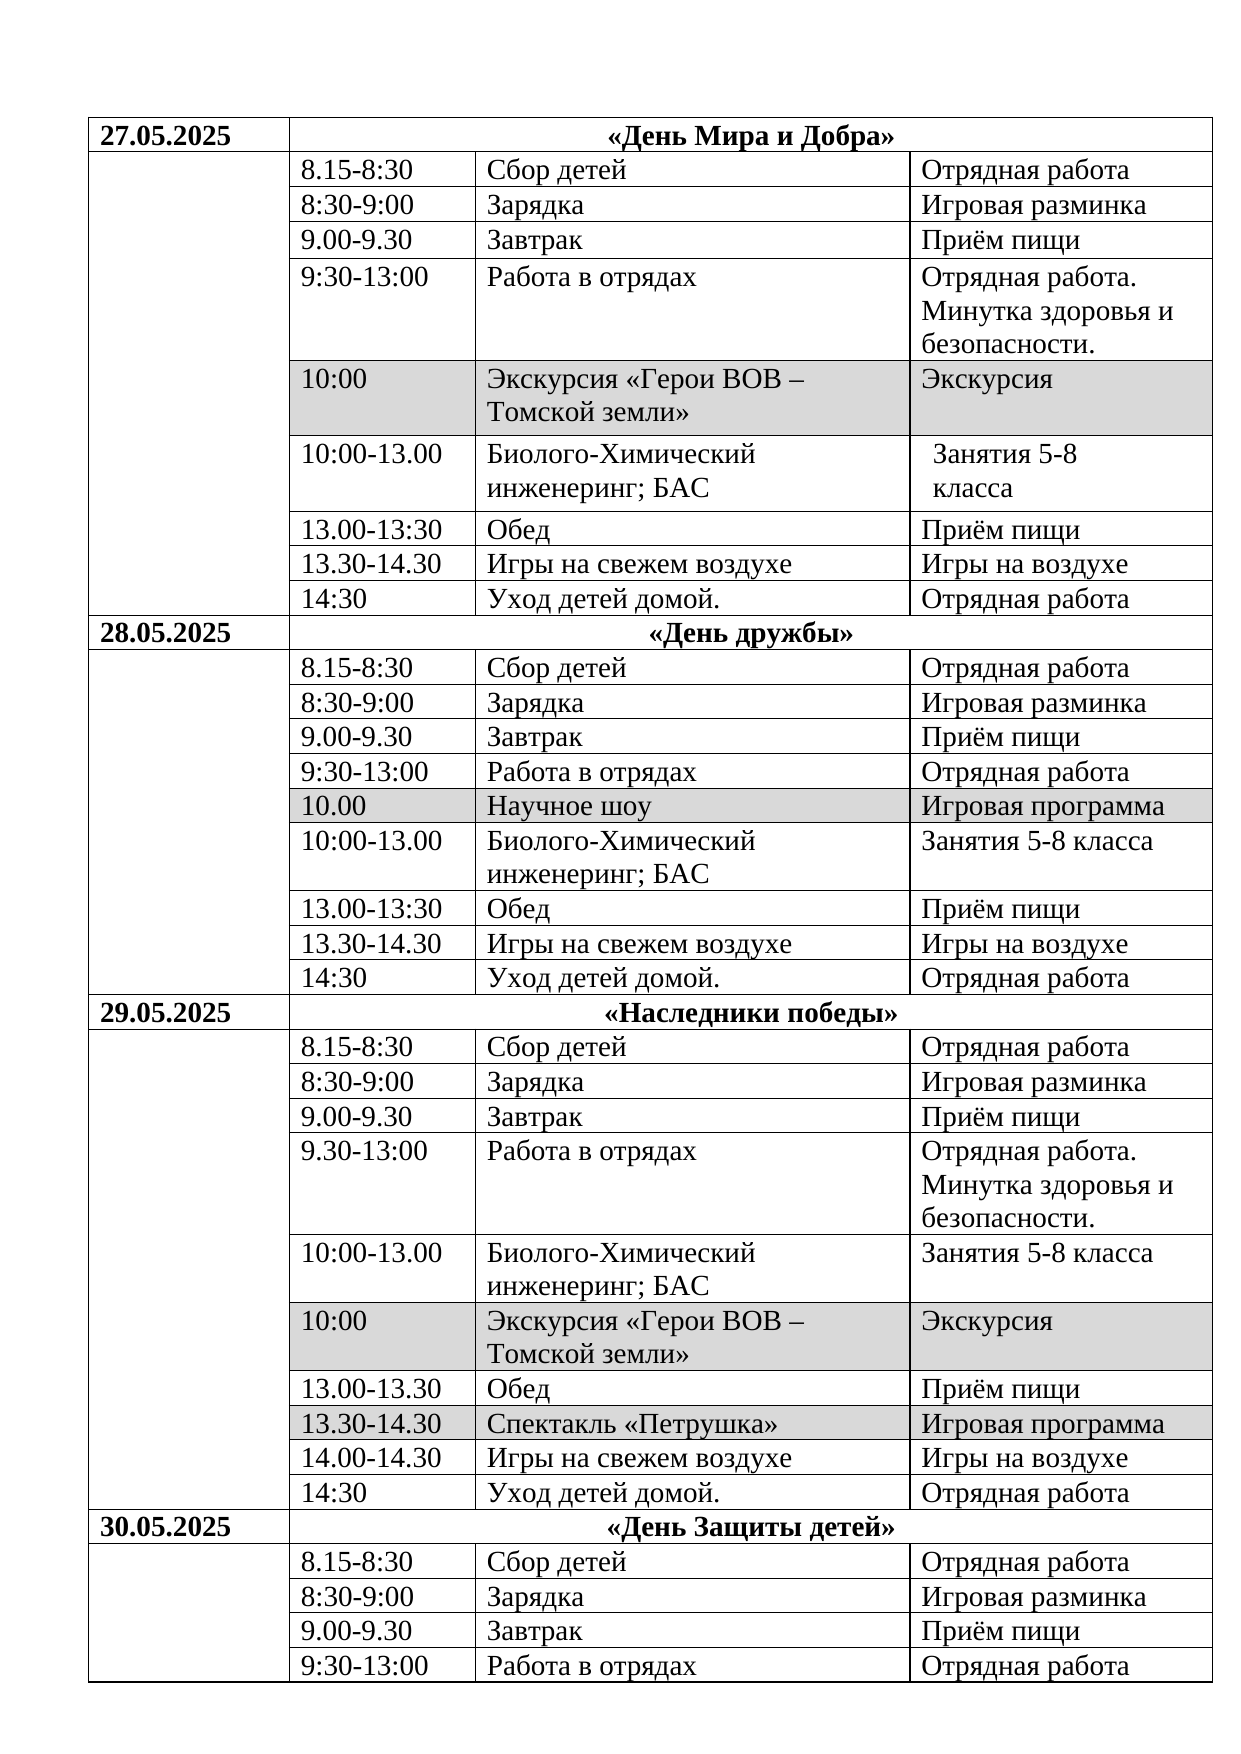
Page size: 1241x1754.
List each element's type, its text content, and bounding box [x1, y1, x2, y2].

table_cell Обед [476, 1371, 909, 1405]
table_cell Работа в отрядах [476, 1133, 909, 1234]
table_cell Игровая разминка [911, 1064, 1212, 1098]
table_cell Биолого-Химический инженеринг; БАС [476, 436, 909, 511]
table_cell Отрядная работа [911, 1030, 1212, 1063]
table_cell 13.00-13.30 [290, 1371, 475, 1405]
table_cell Игры на воздухе [911, 1440, 1212, 1474]
table_cell Экскурсия [911, 361, 1212, 435]
table_cell 29.05.2025 [89, 995, 289, 1028]
table_cell Экскурсия [911, 1303, 1212, 1370]
table_cell Экскурсия «Герои ВОВ – Томской земли» [476, 1303, 909, 1370]
table_cell Завтрак [476, 222, 909, 258]
table_cell Биолого-Химический инженеринг; БАС [476, 823, 909, 890]
table_cell Отрядная работа [911, 960, 1212, 994]
table_cell Игровая программа [911, 789, 1212, 822]
table_cell Обед [476, 891, 909, 925]
table_cell «Наследники победы» [290, 995, 1212, 1028]
table_cell 10:00 [290, 361, 475, 435]
table_cell 10:00-13.00 [290, 823, 475, 890]
table_cell Завтрак [476, 719, 909, 753]
table_cell 14:30 [290, 581, 475, 614]
table_cell Игровая программа [911, 1406, 1212, 1439]
table_cell Приём пищи [911, 1613, 1212, 1647]
table_cell Приём пищи [911, 891, 1212, 925]
table_cell 28.05.2025 [89, 616, 289, 649]
table_cell [89, 152, 289, 614]
table_cell «День Мира и Добра» [290, 118, 1212, 151]
table_cell Игры на свежем воздухе [476, 546, 909, 580]
table_cell 8.15-8:30 [290, 152, 475, 186]
table_cell [89, 1030, 289, 1508]
table_cell 13.00-13:30 [290, 512, 475, 545]
table_cell 14:30 [290, 1475, 475, 1508]
table_cell 10.00 [290, 789, 475, 822]
table_cell Отрядная работа. Минутка здоровья и безопасности. [911, 259, 1212, 360]
table_cell 10:00-13.00 [290, 1235, 475, 1302]
table_cell 8.15-8:30 [290, 1030, 475, 1063]
table_cell 13.30-14.30 [290, 1406, 475, 1439]
table_cell 10:00-13.00 [290, 436, 475, 511]
table_cell Сбор детей [476, 650, 909, 684]
table_cell Зарядка [476, 1064, 909, 1098]
table_cell 30.05.2025 [89, 1510, 289, 1543]
table_cell 9.00-9.30 [290, 719, 475, 753]
table_cell Отрядная работа [911, 581, 1212, 614]
table_cell Сбор детей [476, 1544, 909, 1578]
table_cell Уход детей домой. [476, 1475, 909, 1508]
table_cell Игровая разминка [911, 187, 1212, 221]
table_cell Завтрак [476, 1099, 909, 1132]
table_cell 9:30-13:00 [290, 754, 475, 787]
table_cell 13.30-14.30 [290, 926, 475, 959]
table_cell Приём пищи [911, 1371, 1212, 1405]
table_cell Биолого-Химический инженеринг; БАС [476, 1235, 909, 1302]
table_cell Отрядная работа [911, 1544, 1212, 1578]
table_cell Игры на воздухе [911, 546, 1212, 580]
table_cell Спектакль «Петрушка» [476, 1406, 909, 1439]
table_cell 13.00-13:30 [290, 891, 475, 925]
table_cell Игровая разминка [911, 685, 1212, 718]
table_cell 14.00-14.30 [290, 1440, 475, 1474]
table_cell 27.05.2025 [89, 118, 289, 151]
table_cell Уход детей домой. [476, 581, 909, 614]
table_cell Занятия 5-8 класса [911, 436, 1212, 511]
table_cell Отрядная работа [911, 650, 1212, 684]
table_cell Приём пищи [911, 512, 1212, 545]
table_cell «День дружбы» [290, 616, 1212, 649]
table_cell Приём пищи [911, 1099, 1212, 1132]
table_cell Экскурсия «Герои ВОВ – Томской земли» [476, 361, 909, 435]
table_cell Работа в отрядах [476, 754, 909, 787]
table_cell Зарядка [476, 187, 909, 221]
table_cell Работа в отрядах [476, 259, 909, 360]
table_cell Игры на свежем воздухе [476, 926, 909, 959]
table_cell 14:30 [290, 960, 475, 994]
table_cell Уход детей домой. [476, 960, 909, 994]
table_cell 9.30-13:00 [290, 1133, 475, 1234]
table_cell Игровая разминка [911, 1579, 1212, 1612]
table_cell 9:30-13:00 [290, 1648, 475, 1681]
table_cell Занятия 5-8 класса [911, 1235, 1212, 1302]
table_cell Игры на свежем воздухе [476, 1440, 909, 1474]
table_cell Приём пищи [911, 222, 1212, 258]
table_cell 13.30-14.30 [290, 546, 475, 580]
table_cell [89, 650, 289, 994]
table_cell 8:30-9:00 [290, 685, 475, 718]
table_cell Зарядка [476, 685, 909, 718]
table_cell Отрядная работа. Минутка здоровья и безопасности. [911, 1133, 1212, 1234]
table_cell Отрядная работа [911, 754, 1212, 787]
table_cell Научное шоу [476, 789, 909, 822]
table_cell 8:30-9:00 [290, 187, 475, 221]
table_cell Отрядная работа [911, 152, 1212, 186]
table_cell 8:30-9:00 [290, 1064, 475, 1098]
table_cell Приём пищи [911, 719, 1212, 753]
table_cell Отрядная работа [911, 1475, 1212, 1508]
table_cell Зарядка [476, 1579, 909, 1612]
table_cell Игры на воздухе [911, 926, 1212, 959]
table_cell 9:30-13:00 [290, 259, 475, 360]
table_cell Завтрак [476, 1613, 909, 1647]
table_cell 9.00-9.30 [290, 222, 475, 258]
table_cell 10:00 [290, 1303, 475, 1370]
table_cell Сбор детей [476, 1030, 909, 1063]
table_cell 9.00-9.30 [290, 1613, 475, 1647]
table_cell [89, 1544, 289, 1681]
table_cell Сбор детей [476, 152, 909, 186]
table_cell 8.15-8:30 [290, 650, 475, 684]
table_cell 8:30-9:00 [290, 1579, 475, 1612]
table_cell 9.00-9.30 [290, 1099, 475, 1132]
table_cell Занятия 5-8 класса [911, 823, 1212, 890]
table_cell Обед [476, 512, 909, 545]
table_cell 8.15-8:30 [290, 1544, 475, 1578]
table_cell «День Защиты детей» [290, 1510, 1212, 1543]
table_cell Отрядная работа [911, 1648, 1212, 1681]
table_cell Работа в отрядах [476, 1648, 909, 1681]
